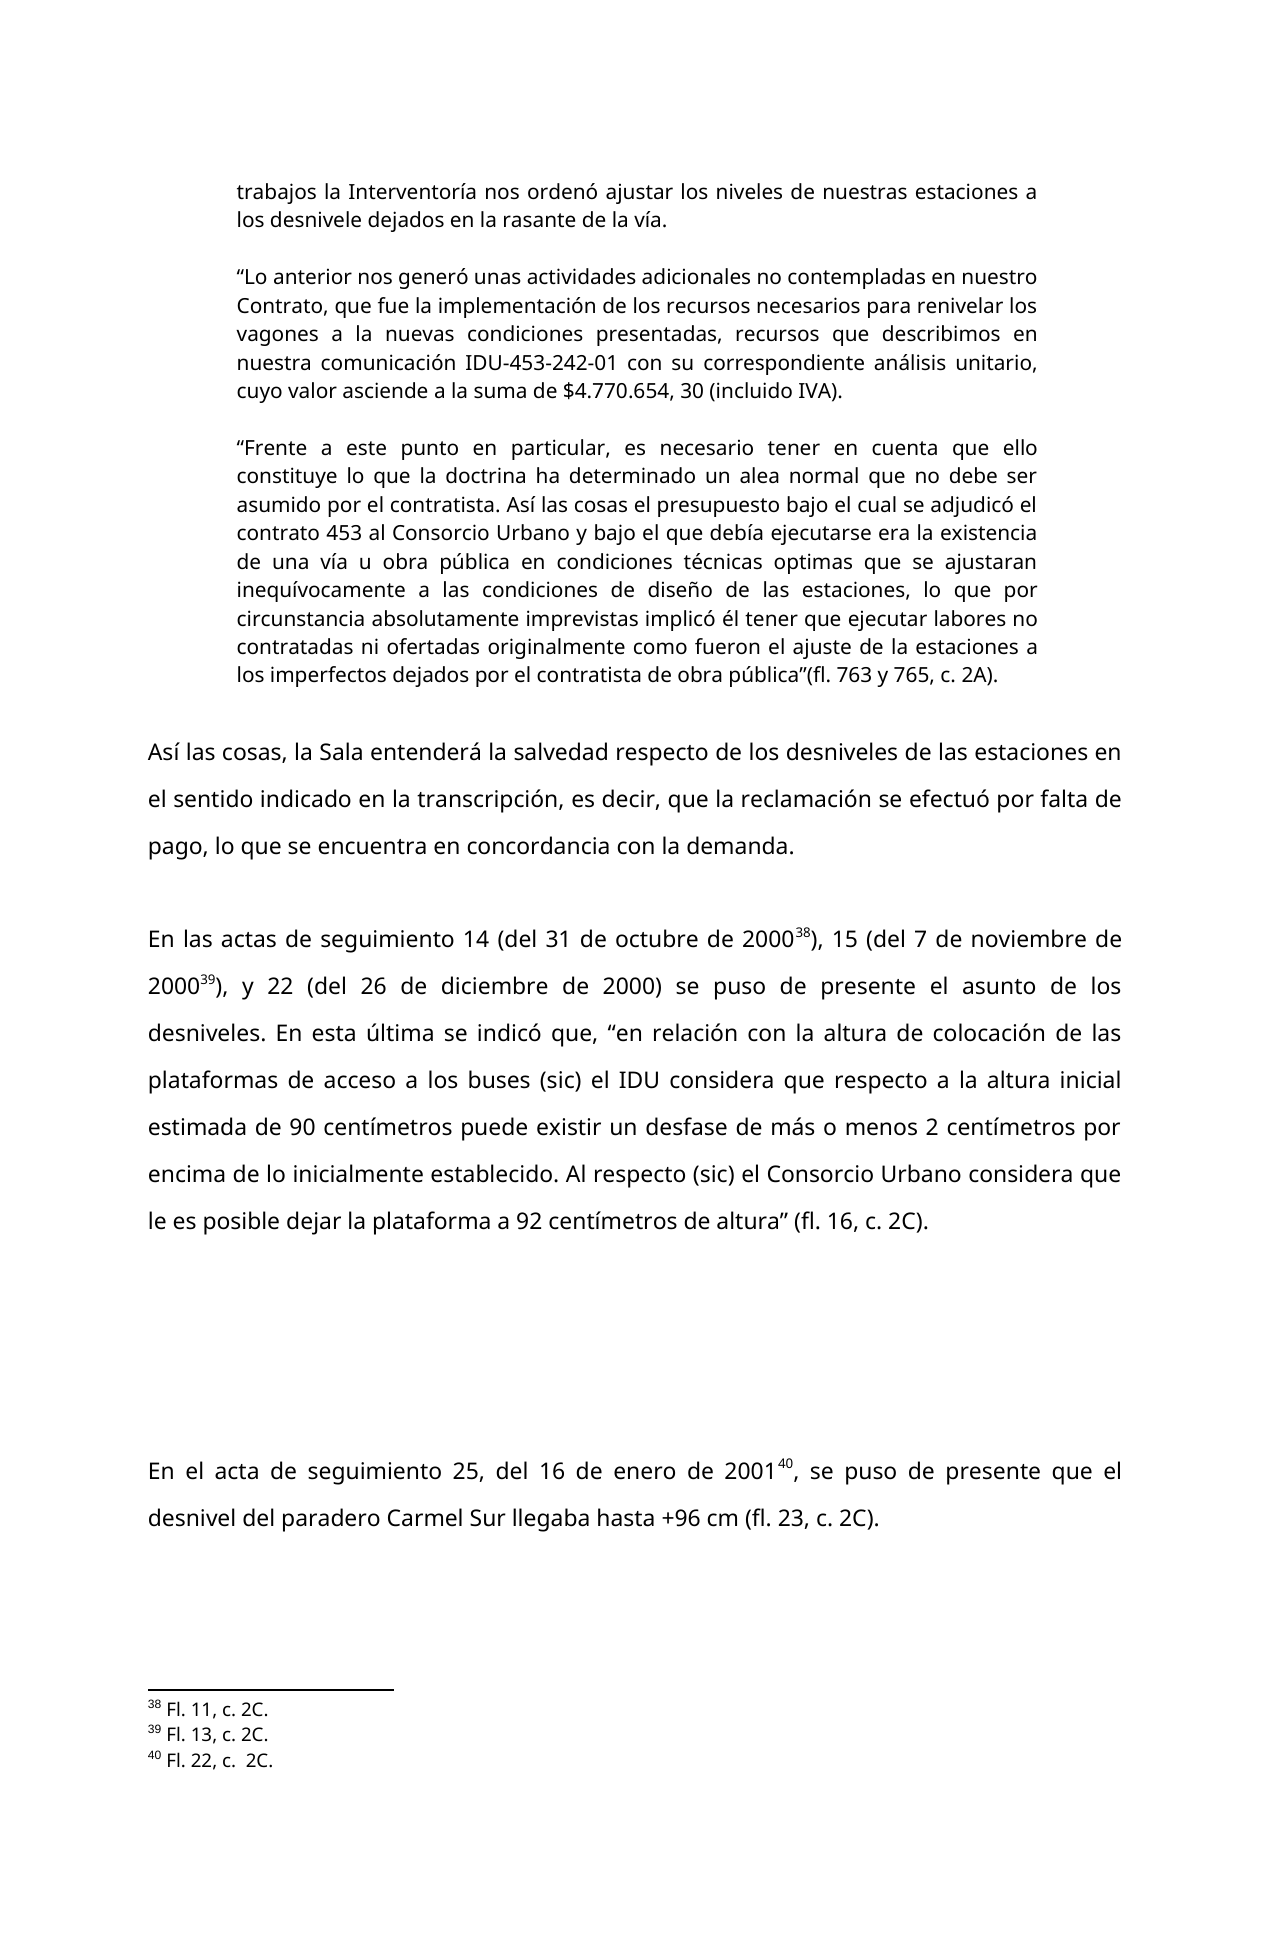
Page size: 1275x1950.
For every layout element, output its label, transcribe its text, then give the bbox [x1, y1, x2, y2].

text “Frente a este punto en particular, es necesario tener en cuenta que ello constituye lo que la doctrina ha determinado un alea normal que no debe ser asumido por el contratista. Así las cosas el presupuesto bajo el cual se adjudicó el contrato 453 al Consorcio Urbano y bajo el que debía ejecutarse era la existencia de una vía u obra pública en condiciones técnicas optimas que se ajustaran inequívocamente a las condiciones de diseño de las estaciones, lo que por circunstancia absolutamente imprevistas implicó él tener que ejecutar labores no contratadas ni ofertadas originalmente como fueron el ajuste de la estaciones a los imperfectos dejados por el contratista de obra pública”(fl. 763 y 765, c. 2A). [236, 433, 1039, 689]
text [236, 177, 1039, 234]
text En las actas de seguimiento 14 (del 31 de octubre de 2000), 15 (del 7 de noviembre de 2000), y 22 (del 26 de diciembre de 2000) se puso de presente el asunto de los desniveles. En esta última se indicó que, “en relación con la altura de colocación de las plataformas de acceso a los buses (sic) el IDU considera que respecto a la altura inicial estimada de 90 centímetros puede existir un desfase de más o menos 2 centímetros por encima de lo inicialmente establecido. Al respecto (sic) el Consorcio Urbano considera que le es posible dejar la plataforma a 92 centímetros de altura” (fl. 16, c. 2C). [148, 923, 1122, 1236]
text “Lo anterior nos generó unas actividades adicionales no contempladas en nuestro Contrato, que fue la implementación de los recursos necesarios para renivelar los vagones a la nuevas condiciones presentadas, recursos que describimos en nuestra comunicación IDU-453-242-01 con su correspondiente análisis unitario, cuyo valor asciende a la suma de $4.770.654, 30 (incluido IVA). [236, 262, 1039, 405]
text Así las cosas, la Sala entenderá la salvedad respecto de los desniveles de las estaciones en el sentido indicado en la transcripción, es decir, que la reclamación se efectuó por falta de pago, lo que se encuentra en concordancia con la demanda. [148, 736, 1122, 861]
text En el acta de seguimiento 25, del 16 de enero de 2001, se puso de presente que el desnivel del paradero Carmel Sur llegaba hasta +96 cm (fl. 23, c. 2C). [148, 1455, 1122, 1533]
